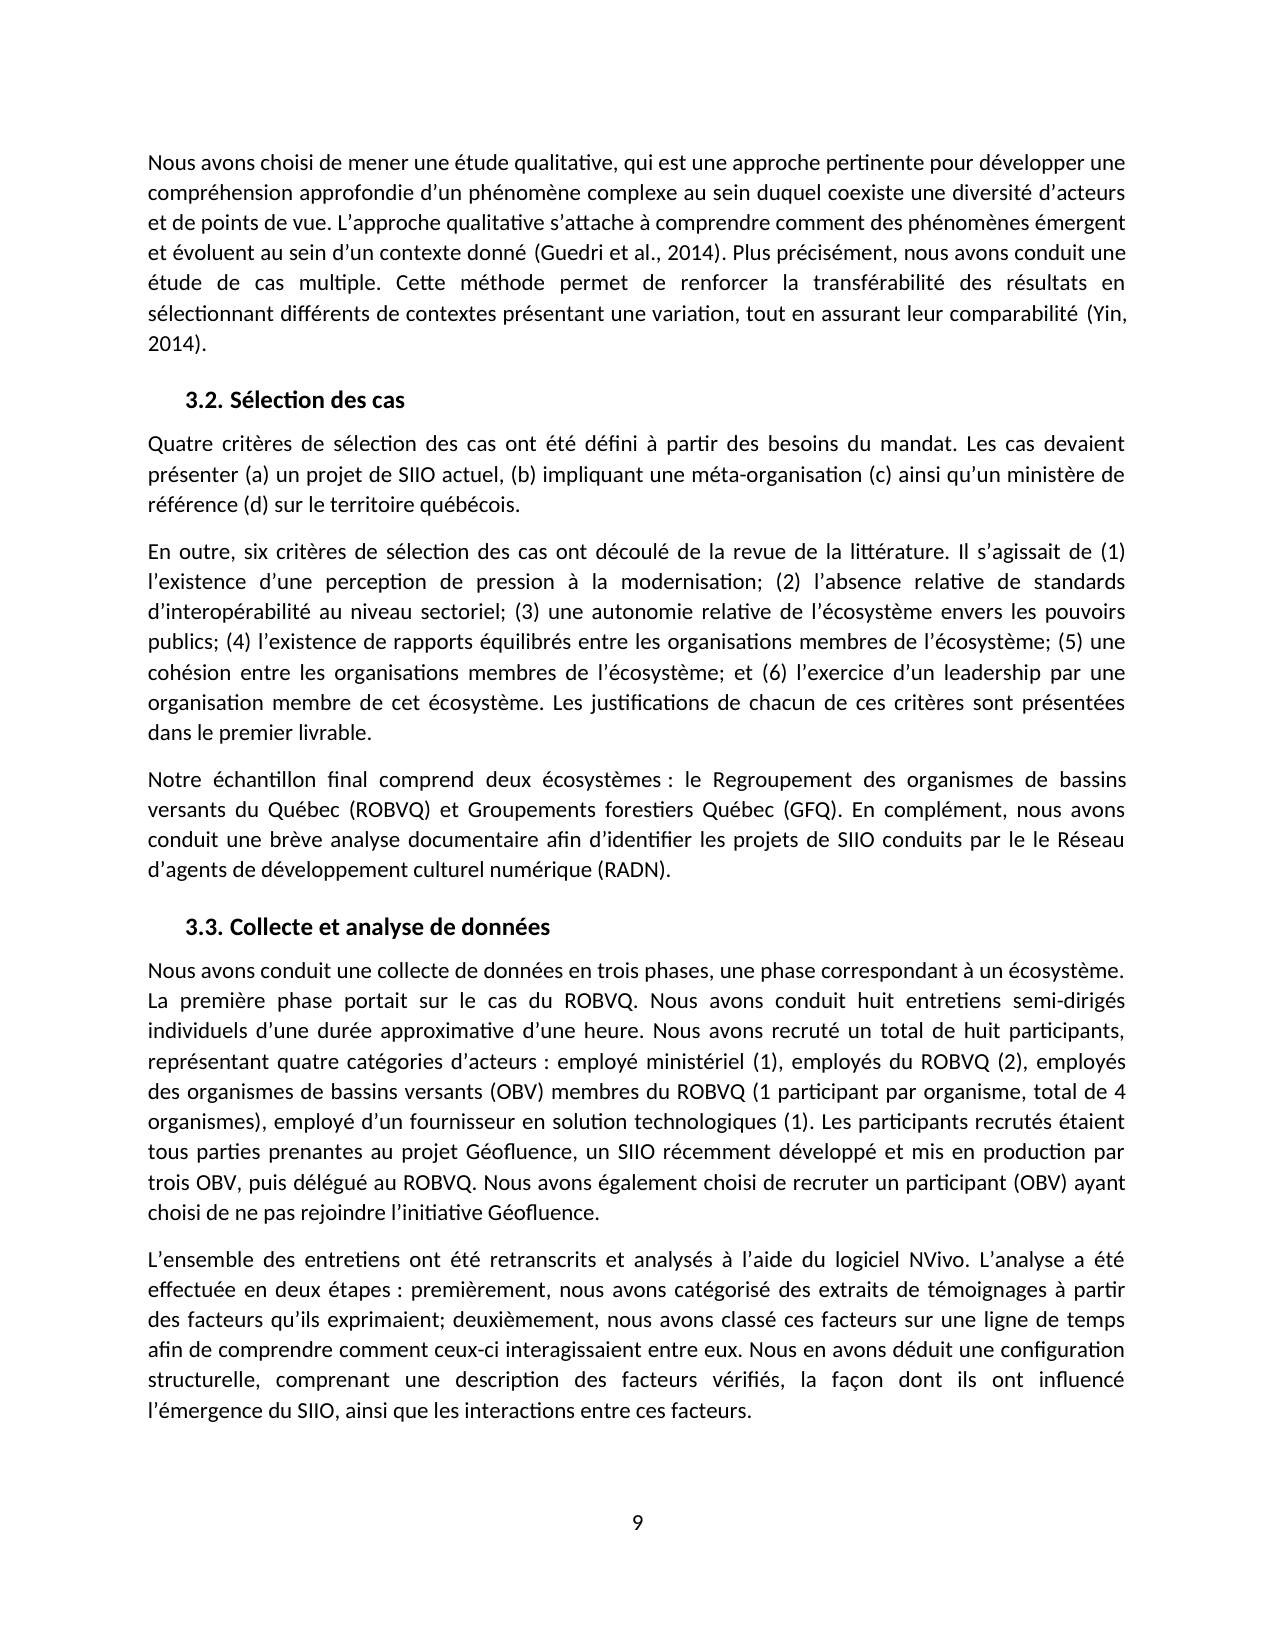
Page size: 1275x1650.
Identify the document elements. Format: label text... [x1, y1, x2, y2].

text En outre, six critères de sélection des cas ont découlé de la revue de la littérature. Il s’agissait de (1) l’existence d’une perception de pression à la modernisation; (2) l’absence relative de standards d’interopérabilité au niveau sectoriel; (3) une autonomie relative de l’écosystème envers les pouvoirs publics; (4) l’existence de rapports équilibrés entre les organisations membres de l’écosystème; (5) une cohésion entre les organisations membres de l’écosystème; et (6) l’exercice d’un leadership par une organisation membre de cet écosystème. Les justifications de chacun de ces critères sont présentées dans le premier livrable. [148, 537, 1127, 746]
text Notre échantillon final comprend deux écosystèmes : le Regroupement des organismes de bassins versants du Québec (ROBVQ) et Groupements forestiers Québec (GFQ). En complément, nous avons conduit une brève analyse documentaire afin d’identifier les projets de SIIO conduits par le le Réseau d’agents de développement culturel numérique (RADN). [148, 765, 1127, 884]
text Nous avons conduit une collecte de données en trois phases, une phase correspondant à un écosystème. La première phase portait sur le cas du ROBVQ. Nous avons conduit huit entretiens semi-dirigés individuels d’une durée approximative d’une heure. Nous avons recruté un total de huit participants, représentant quatre catégories d’acteurs : employé ministériel (1), employés du ROBVQ (2), employés des organismes de bassins versants (OBV) membres du ROBVQ (1 participant par organisme, total de 4 organismes), employé d’un fournisseur en solution technologiques (1). Les participants recrutés étaient tous parties prenantes au projet Géofluence, un SIIO récemment développé et mis en production par trois OBV, puis délégué au ROBVQ. Nous avons également choisi de recruter un participant (OBV) ayant choisi de ne pas rejoindre l’initiative Géofluence. [148, 956, 1127, 1226]
subtitle Collecte et analyse de données [185, 911, 1127, 941]
text Nous avons choisi de mener une étude qualitative, qui est une approche pertinente pour développer une compréhension approfondie d’un phénomène complexe au sein duquel coexiste une diversité d’acteurs et de points de vue. L’approche qualitative s’attache à comprendre comment des phénomènes émergent et évoluent au sein d’un contexte donné (Guedri et al., 2014). Plus précisément, nous avons conduit une étude de cas multiple. Cette méthode permet de renforcer la transférabilité des résultats en sélectionnant différents de contextes présentant une variation, tout en assurant leur comparabilité (Yin, 2014). [148, 148, 1127, 357]
text L’ensemble des entretiens ont été retranscrits et analysés à l’aide du logiciel NVivo. L’analyse a été effectuée en deux étapes : premièrement, nous avons catégorisé des extraits de témoignages à partir des facteurs qu’ils exprimaient; deuxièmement, nous avons classé ces facteurs sur une ligne de temps afin de comprendre comment ceux-ci interagissaient entre eux. Nous en avons déduit une configuration structurelle, comprenant une description des facteurs vérifiés, la façon dont ils ont influencé l’émergence du SIIO, ainsi que les interactions entre ces facteurs. [148, 1245, 1127, 1424]
text Quatre critères de sélection des cas ont été défini à partir des besoins du mandat. Les cas devaient présenter (a) un projet de SIIO actuel, (b) impliquant une méta-organisation (c) ainsi qu’un ministère de référence (d) sur le territoire québécois. [148, 429, 1127, 518]
subtitle Sélection des cas [185, 384, 1127, 415]
